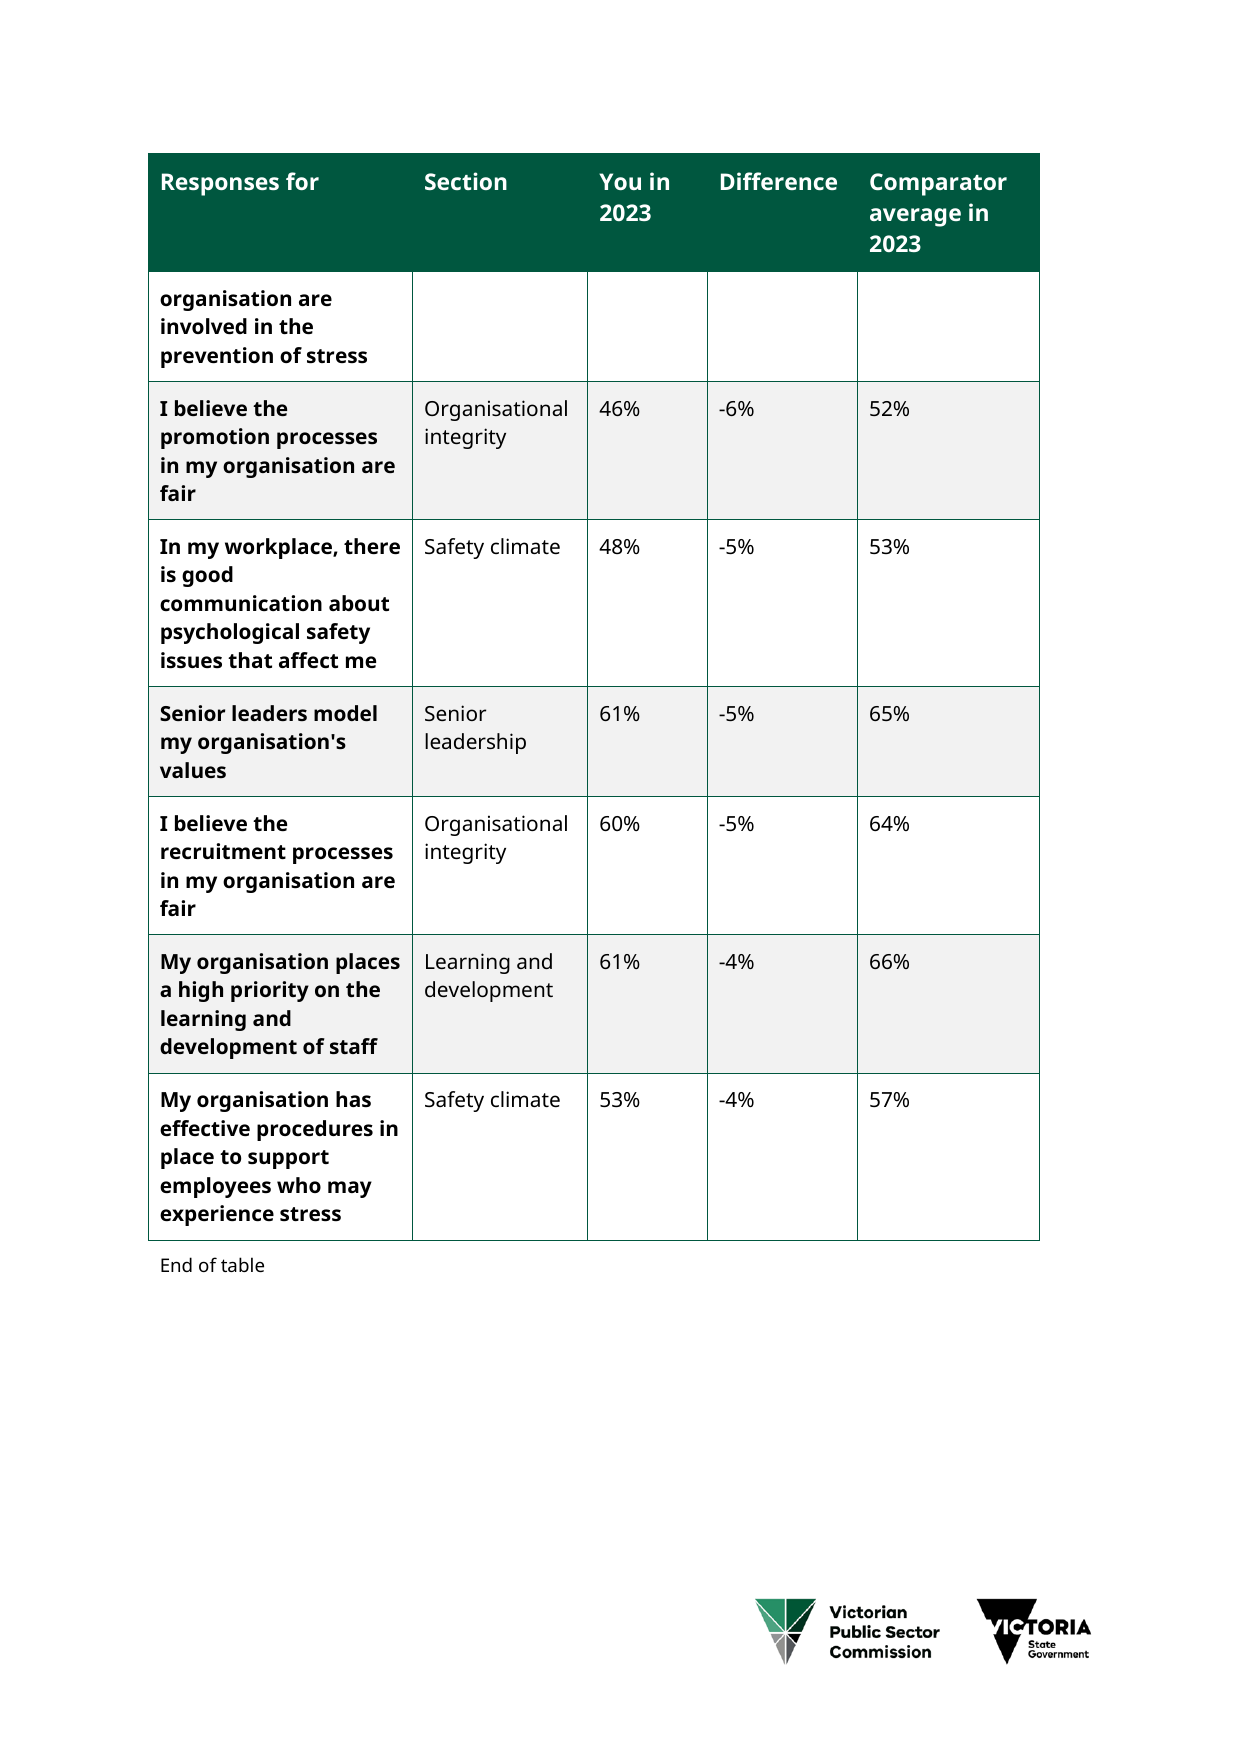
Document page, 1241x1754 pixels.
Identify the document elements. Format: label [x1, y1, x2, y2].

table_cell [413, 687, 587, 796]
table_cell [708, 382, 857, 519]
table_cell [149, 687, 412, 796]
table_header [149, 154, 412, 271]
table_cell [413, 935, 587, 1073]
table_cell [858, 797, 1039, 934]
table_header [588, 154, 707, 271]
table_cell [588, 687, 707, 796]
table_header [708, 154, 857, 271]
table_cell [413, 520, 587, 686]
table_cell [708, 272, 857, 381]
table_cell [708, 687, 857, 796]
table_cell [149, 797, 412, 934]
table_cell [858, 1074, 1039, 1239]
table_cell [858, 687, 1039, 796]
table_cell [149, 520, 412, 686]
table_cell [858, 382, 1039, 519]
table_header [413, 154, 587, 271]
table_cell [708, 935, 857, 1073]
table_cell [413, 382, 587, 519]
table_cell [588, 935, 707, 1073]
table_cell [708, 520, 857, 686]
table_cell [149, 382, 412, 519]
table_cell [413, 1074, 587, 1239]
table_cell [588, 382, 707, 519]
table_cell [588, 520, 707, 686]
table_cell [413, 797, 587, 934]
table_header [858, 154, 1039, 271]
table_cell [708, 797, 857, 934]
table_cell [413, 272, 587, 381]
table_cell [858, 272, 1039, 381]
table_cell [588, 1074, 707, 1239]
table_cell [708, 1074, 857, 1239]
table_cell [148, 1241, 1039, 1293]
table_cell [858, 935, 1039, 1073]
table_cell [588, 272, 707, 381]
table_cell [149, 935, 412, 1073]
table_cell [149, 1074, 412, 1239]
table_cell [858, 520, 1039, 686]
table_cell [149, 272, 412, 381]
picture [754, 1598, 1093, 1666]
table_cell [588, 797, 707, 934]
